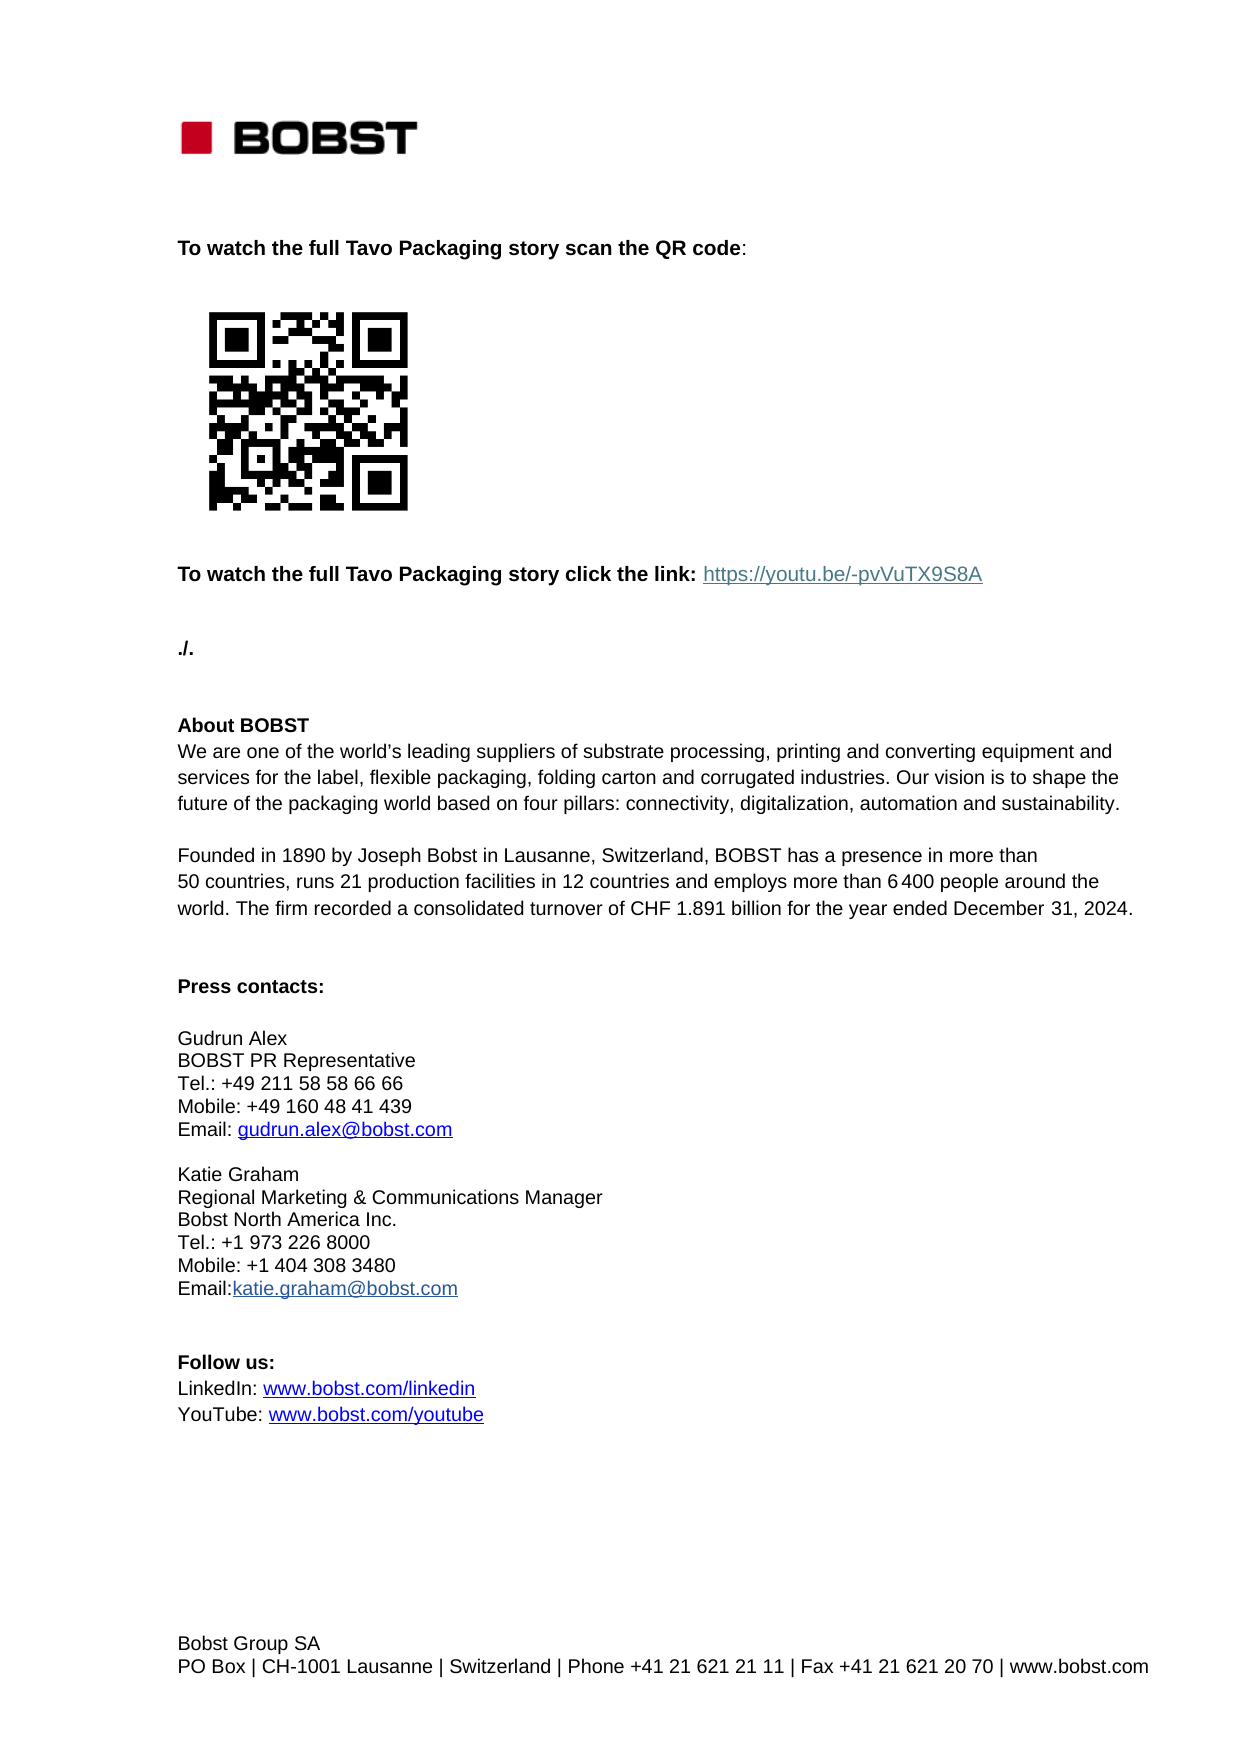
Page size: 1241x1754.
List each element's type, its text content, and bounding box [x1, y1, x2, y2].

text Katie Graham [177, 1163, 1152, 1186]
text Follow us: [177, 1351, 1152, 1374]
text Tel.: +1 973 226 8000 [177, 1231, 1152, 1254]
text About BOBST [177, 714, 1152, 737]
text Mobile: +1 404 308 3480 [177, 1254, 1152, 1276]
text Regional Marketing & Communications Manager [177, 1186, 1152, 1208]
text Press contacts: [177, 974, 1152, 997]
text To watch the full Tavo Packaging story scan the QR code: [177, 236, 1152, 260]
text Tel.: +49 211 58 58 66 66 [177, 1072, 1152, 1095]
text Email: gudrun.alex@bobst.com [177, 1117, 1152, 1140]
text Founded in 1890 by Joseph Bobst in Lausanne, Switzerland, BOBST has a presence in more than 50 countries, runs 21 production facilities in 12 countries and employs more than 6 400 people around the world. The firm recorded a consolidated turnover of CHF 1.891 billion for the year ended December 31, 2024. [177, 844, 1152, 919]
text Bobst North America Inc. [177, 1208, 1152, 1231]
text Email:katie.graham@bobst.com [177, 1276, 1152, 1299]
text To watch the full Tavo Packaging story click the link: https://youtu.be/-pvVuTX9S8A [177, 562, 1152, 586]
text Mobile: +49 160 48 41 439 [177, 1095, 1152, 1117]
text LinkedIn: www.bobst.com/linkedin YouTube: www.bobst.com/youtube [177, 1377, 1152, 1426]
picture [177, 280, 439, 542]
text Gudrun Alex BOBST PR Representative [177, 1027, 1152, 1072]
text ./. [177, 633, 1152, 660]
text We are one of the world’s leading suppliers of substrate processing, printing and converting equipment and services for the label, flexible packaging, folding carton and corrugated industries. Our vision is to shape the future of the packaging world based on four pillars: connectivity, digitalization, automation and sustainability. [177, 740, 1152, 815]
